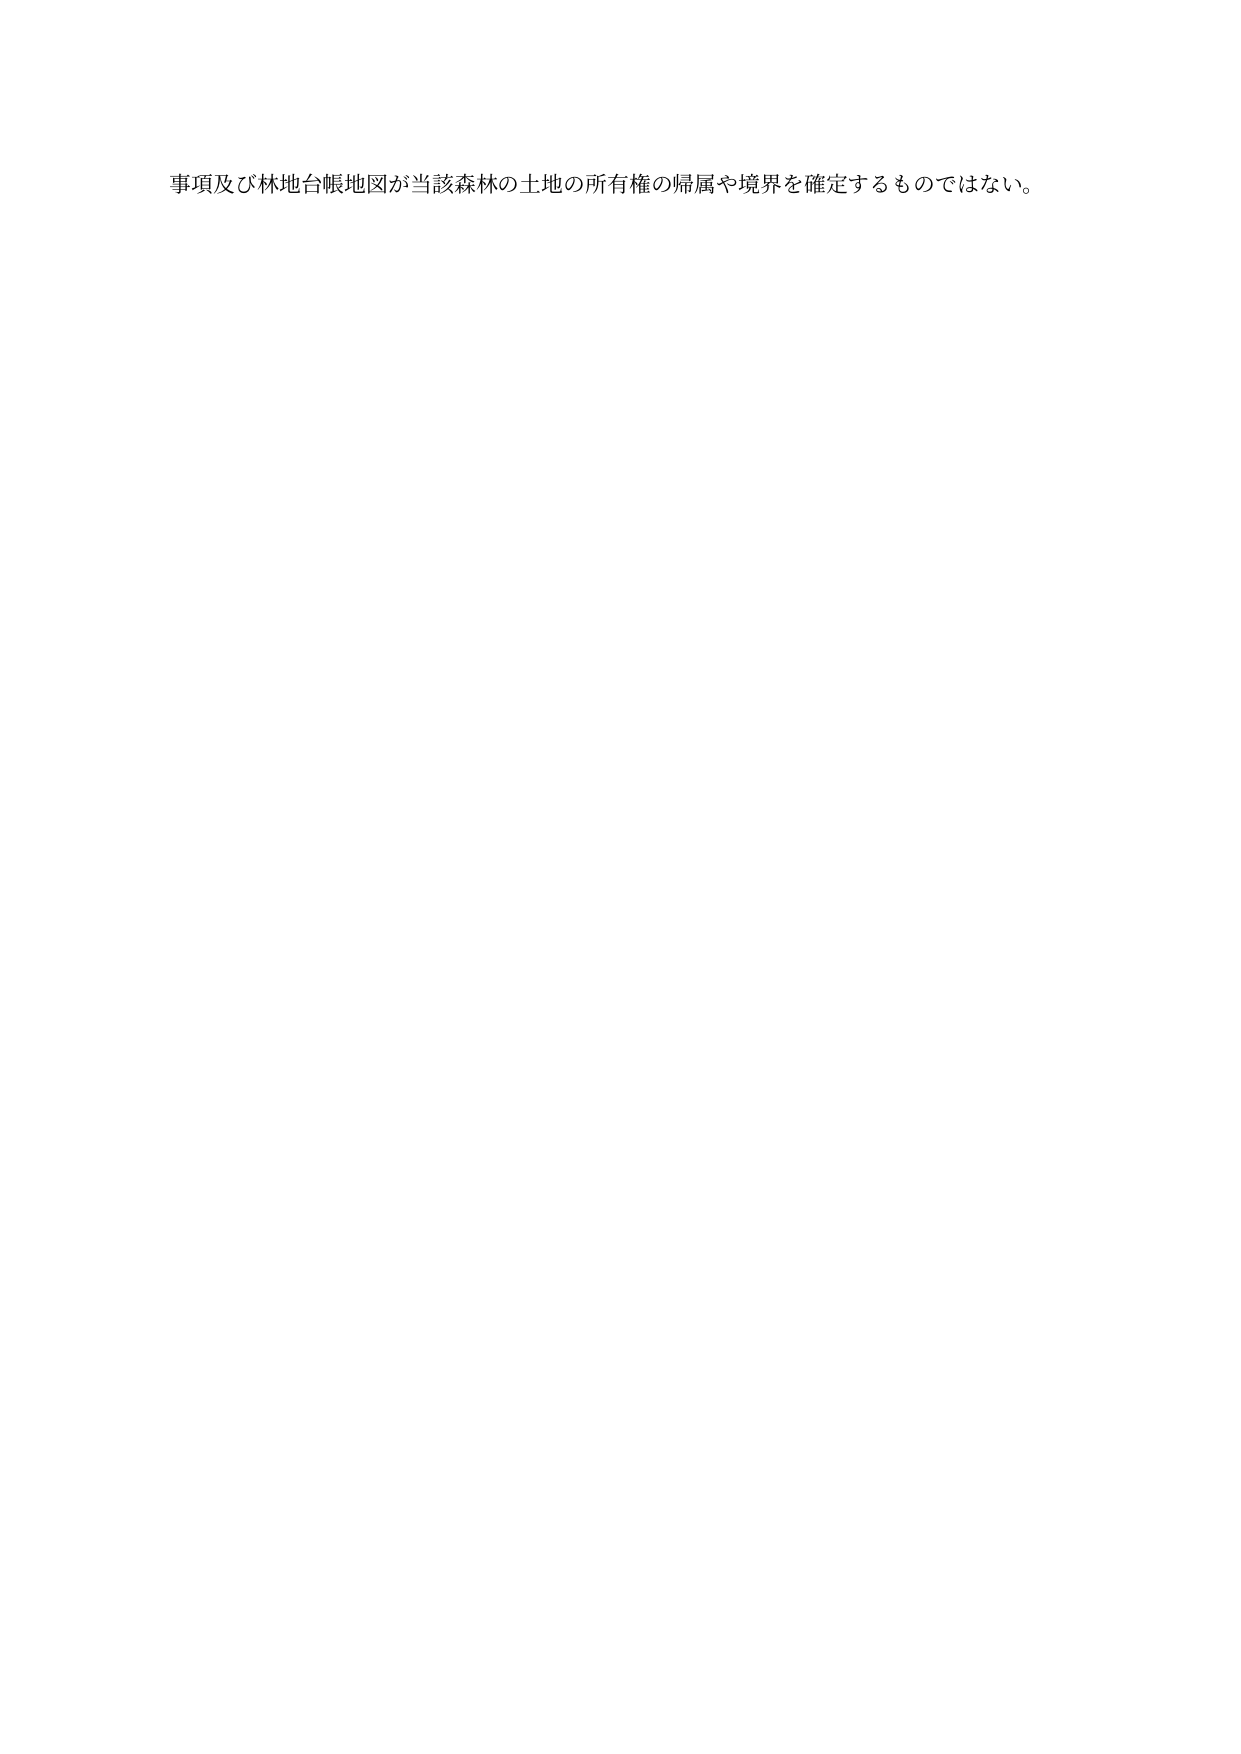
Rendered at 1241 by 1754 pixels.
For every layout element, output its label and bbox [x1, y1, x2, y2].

text [148, 164, 1092, 202]
